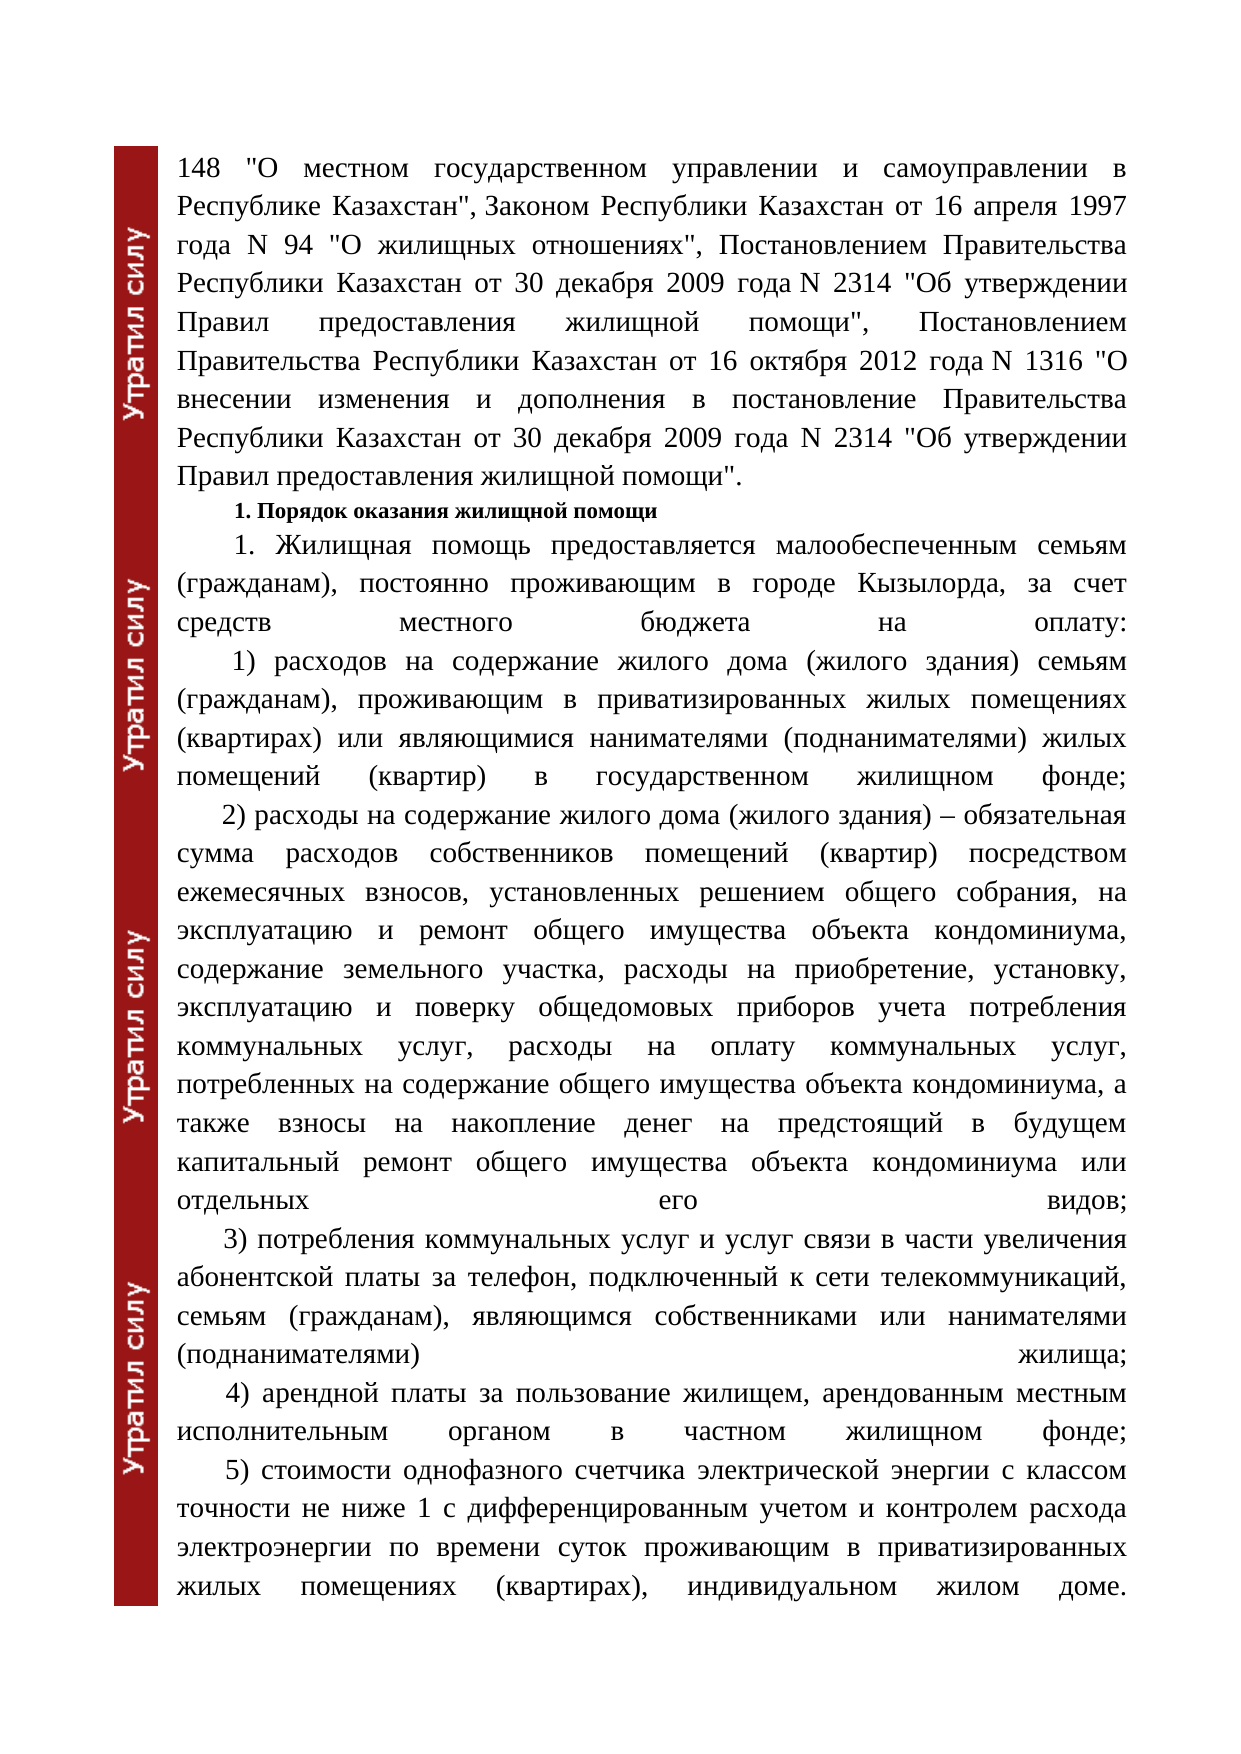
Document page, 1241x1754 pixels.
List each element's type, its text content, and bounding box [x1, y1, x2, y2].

picture [114, 523, 158, 527]
picture [114, 492, 158, 497]
text 1. Порядок оказания жилищной помощи [112, 497, 1128, 523]
picture [114, 1601, 158, 1606]
picture [114, 146, 158, 150]
